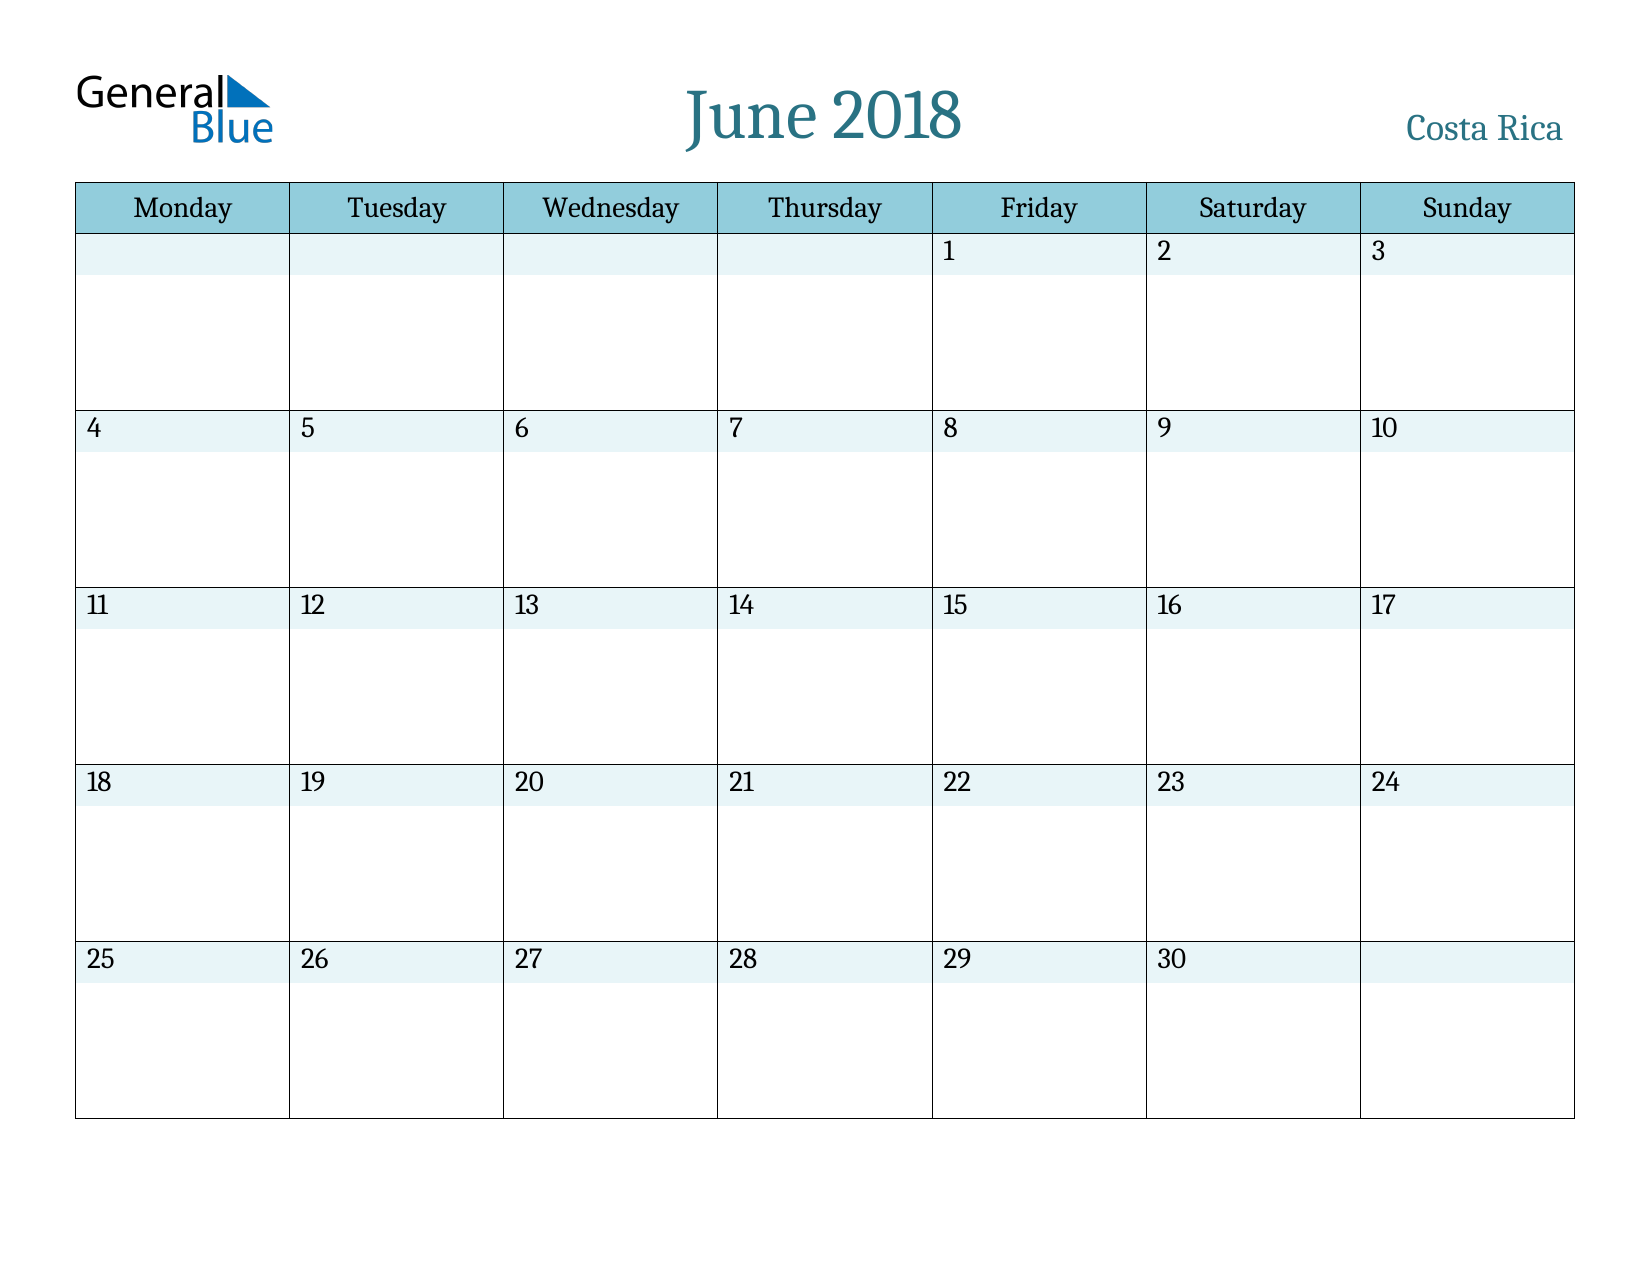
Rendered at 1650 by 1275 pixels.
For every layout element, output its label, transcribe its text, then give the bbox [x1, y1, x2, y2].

table_cell [933, 806, 1146, 941]
table_cell [504, 452, 717, 587]
table_cell Wednesday [504, 183, 717, 233]
table_cell [290, 275, 503, 410]
table_header Costa Rica [1146, 75, 1574, 182]
table_cell Friday [933, 183, 1146, 233]
table_cell [76, 806, 289, 941]
table_cell [718, 234, 932, 275]
table_cell 28 [718, 942, 932, 983]
table_cell [933, 983, 1146, 1118]
table_cell 5 [290, 411, 503, 452]
table_cell 30 [1147, 942, 1360, 983]
table_cell [1361, 942, 1574, 983]
table_cell Sunday [1361, 183, 1574, 233]
table_cell 11 [76, 588, 289, 629]
table_cell 2 [1147, 234, 1360, 275]
table_cell Tuesday [290, 183, 503, 233]
table_cell [1361, 806, 1574, 941]
table_cell [1147, 983, 1360, 1118]
table_cell [718, 806, 932, 941]
table_cell [504, 629, 717, 764]
table_cell 23 [1147, 765, 1360, 806]
table_cell [1361, 452, 1574, 587]
table_cell 15 [933, 588, 1146, 629]
table_cell 9 [1147, 411, 1360, 452]
table_cell 18 [76, 765, 289, 806]
table_cell [76, 452, 289, 587]
table_cell [1361, 275, 1574, 410]
table_cell [504, 806, 717, 941]
table_cell [718, 452, 932, 587]
table_cell [718, 275, 932, 410]
table_cell 25 [76, 942, 289, 983]
table_cell 7 [718, 411, 932, 452]
table_cell [76, 234, 289, 275]
table_cell 21 [718, 765, 932, 806]
table_cell [718, 629, 932, 764]
table_header [76, 75, 503, 182]
table_cell [504, 275, 717, 410]
table_cell 24 [1361, 765, 1574, 806]
table_cell [76, 983, 289, 1118]
table_cell [76, 629, 289, 764]
table_cell 16 [1147, 588, 1360, 629]
table_cell [290, 983, 503, 1118]
table_cell 22 [933, 765, 1146, 806]
table_cell 1 [933, 234, 1146, 275]
table_cell 13 [504, 588, 717, 629]
table_cell [1361, 629, 1574, 764]
table_cell [1147, 275, 1360, 410]
table_cell 17 [1361, 588, 1574, 629]
table_cell [76, 275, 289, 410]
table_cell [504, 983, 717, 1118]
table_cell 19 [290, 765, 503, 806]
table_cell 14 [718, 588, 932, 629]
table_cell Monday [76, 183, 289, 233]
table_cell [933, 629, 1146, 764]
table_cell [933, 275, 1146, 410]
picture [77, 75, 273, 143]
table_cell [1147, 806, 1360, 941]
table_cell 4 [76, 411, 289, 452]
table_cell 8 [933, 411, 1146, 452]
table_cell 20 [504, 765, 717, 806]
table_cell [1147, 452, 1360, 587]
table_cell 26 [290, 942, 503, 983]
table_header June 2018 [504, 75, 1146, 182]
table_cell [933, 452, 1146, 587]
table_cell 10 [1361, 411, 1574, 452]
table_cell 3 [1361, 234, 1574, 275]
table_cell Thursday [718, 183, 932, 233]
table_cell [504, 234, 717, 275]
table_cell [718, 983, 932, 1118]
table_cell [290, 629, 503, 764]
table_cell 6 [504, 411, 717, 452]
table_cell Saturday [1147, 183, 1360, 233]
table_cell 29 [933, 942, 1146, 983]
table_cell 27 [504, 942, 717, 983]
table_cell [1361, 983, 1574, 1118]
table_cell [1147, 629, 1360, 764]
table_cell [290, 806, 503, 941]
table_cell 12 [290, 588, 503, 629]
table_cell [290, 234, 503, 275]
table_cell [290, 452, 503, 587]
